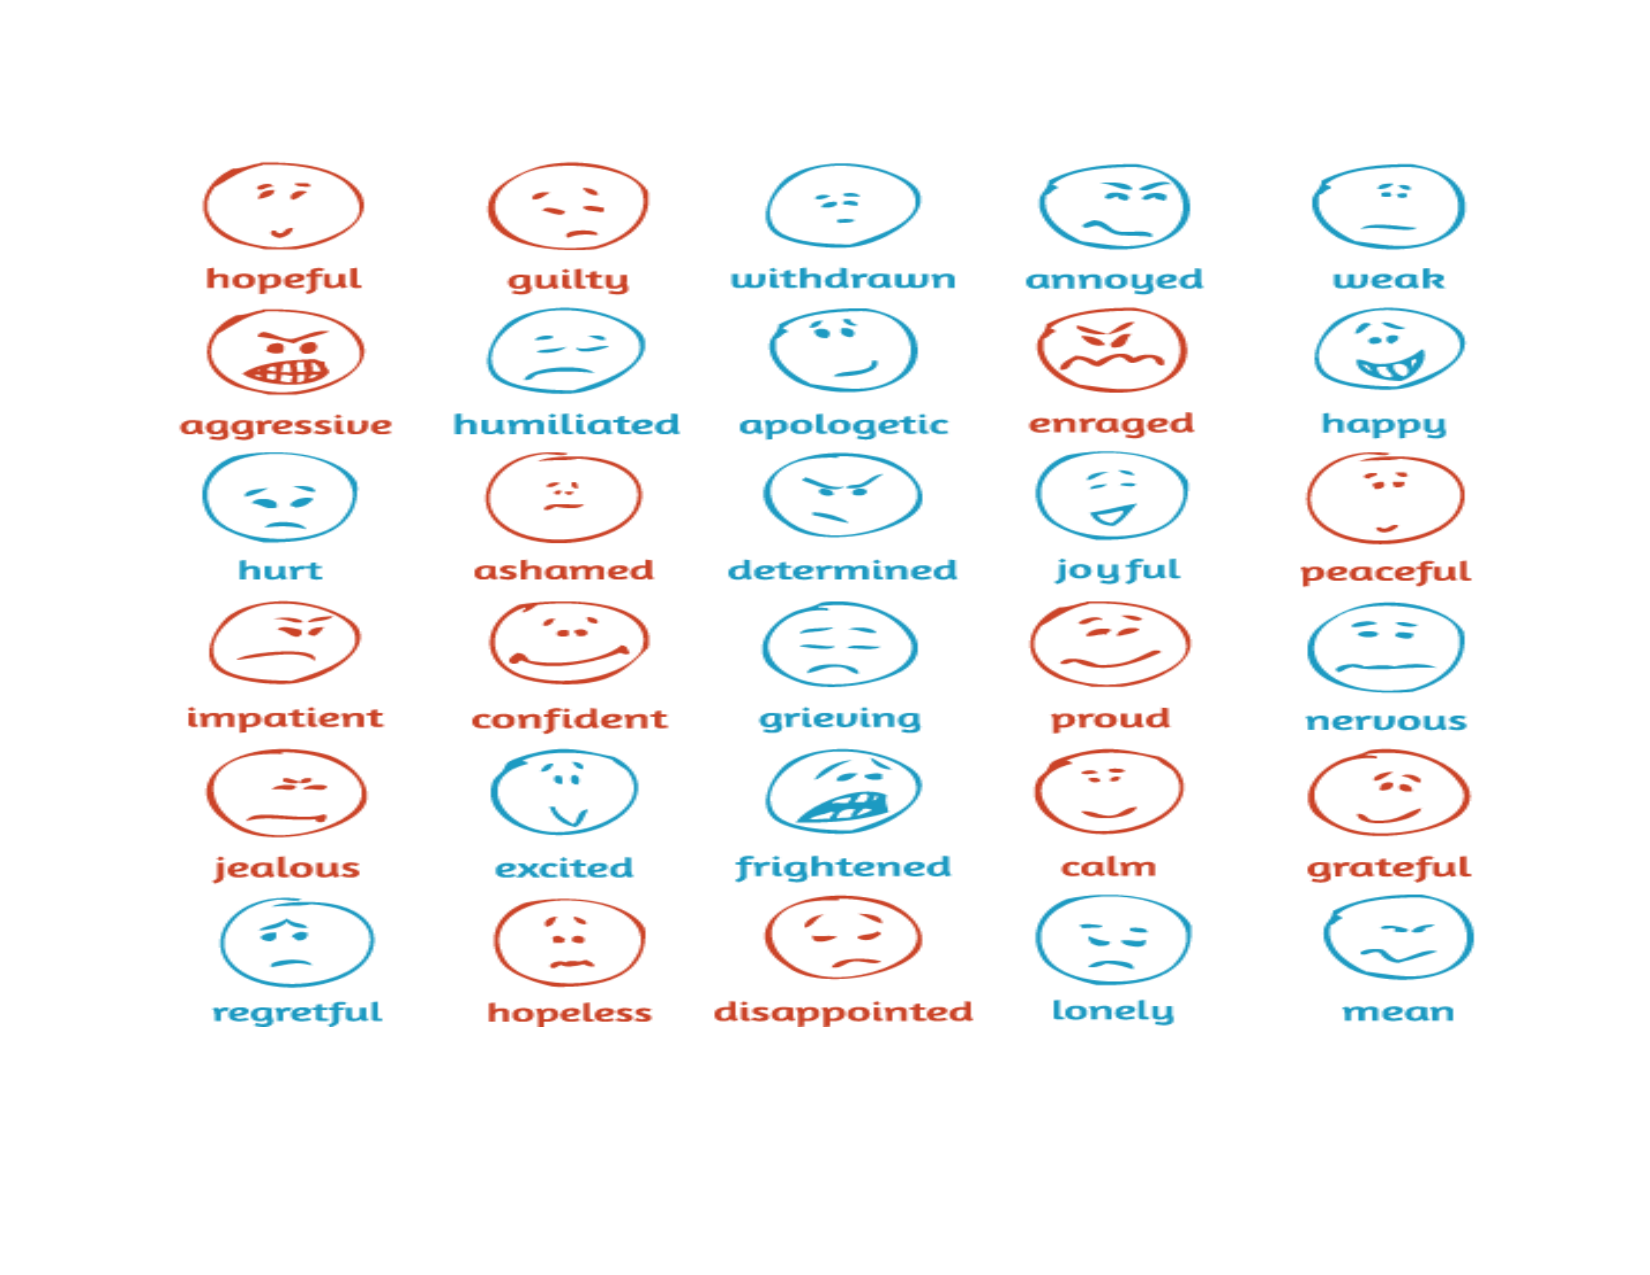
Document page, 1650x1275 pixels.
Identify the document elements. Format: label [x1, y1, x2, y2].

picture [150, 150, 1516, 1027]
